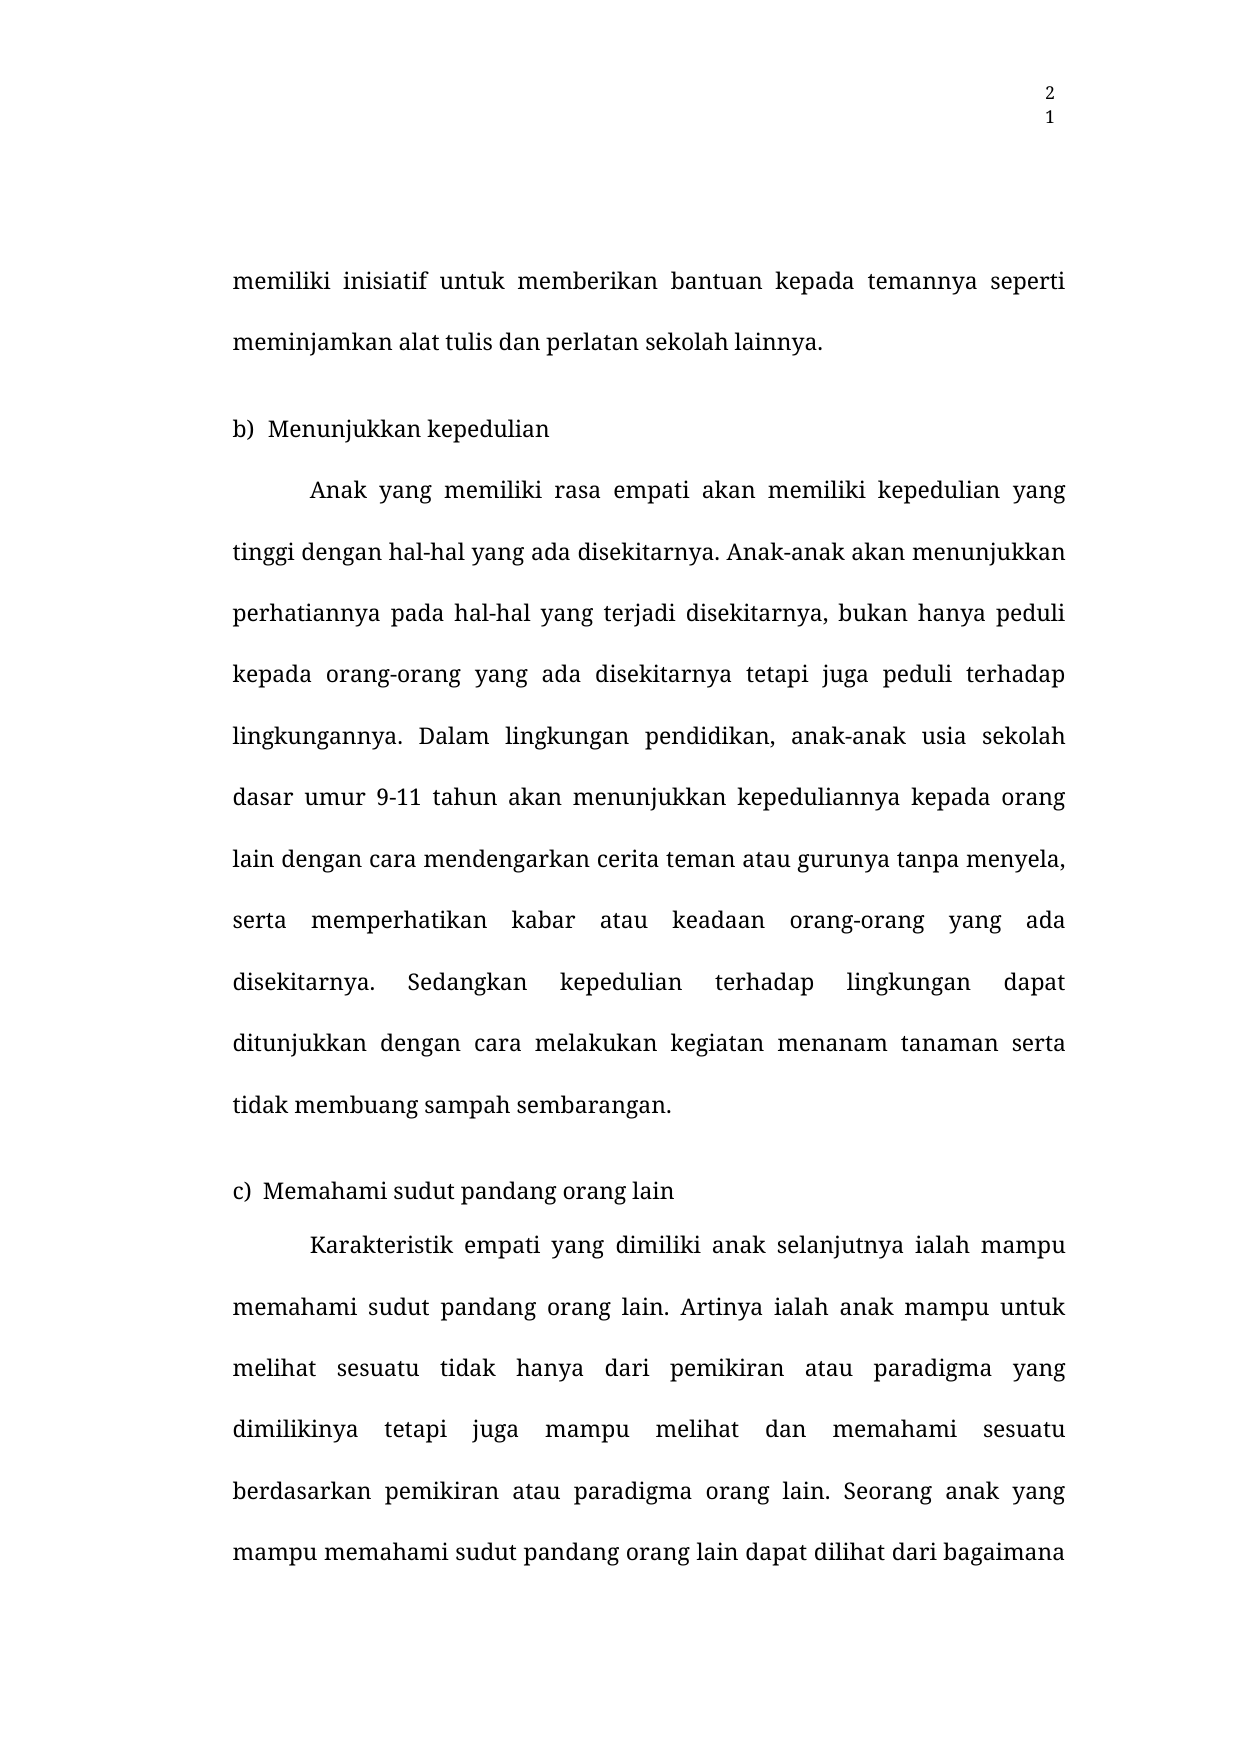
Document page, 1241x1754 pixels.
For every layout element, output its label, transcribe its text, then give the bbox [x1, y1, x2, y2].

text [232, 1204, 1067, 1573]
list Memahami sudut pandang orang lain [232, 1181, 1067, 1204]
text Anak yang memiliki rasa empati akan memiliki kepedulian yang tinggi dengan hal-hal yang ada disekitarnya. Anak-anak akan menunjukkan perhatiannya pada hal-hal yang terjadi disekitarnya, bukan hanya peduli kepada orang-orang yang ada disekitarnya tetapi juga peduli terhadap lingkungannya. Dalam lingkungan pendidikan, anak-anak usia sekolah dasar umur 9-11 tahun akan menunjukkan kepeduliannya kepada orang lain dengan cara mendengarkan cerita teman atau gurunya tanpa menyela, serta memperhatikan kabar atau keadaan orang-orang yang ada disekitarnya. Sedangkan kepedulian terhadap lingkungan dapat ditunjukkan dengan cara melakukan kegiatan menanam tanaman serta tidak membuang sampah sembarangan. [232, 449, 1067, 1125]
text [232, 240, 1067, 363]
list Menunjukkan kepedulian [232, 388, 1067, 449]
